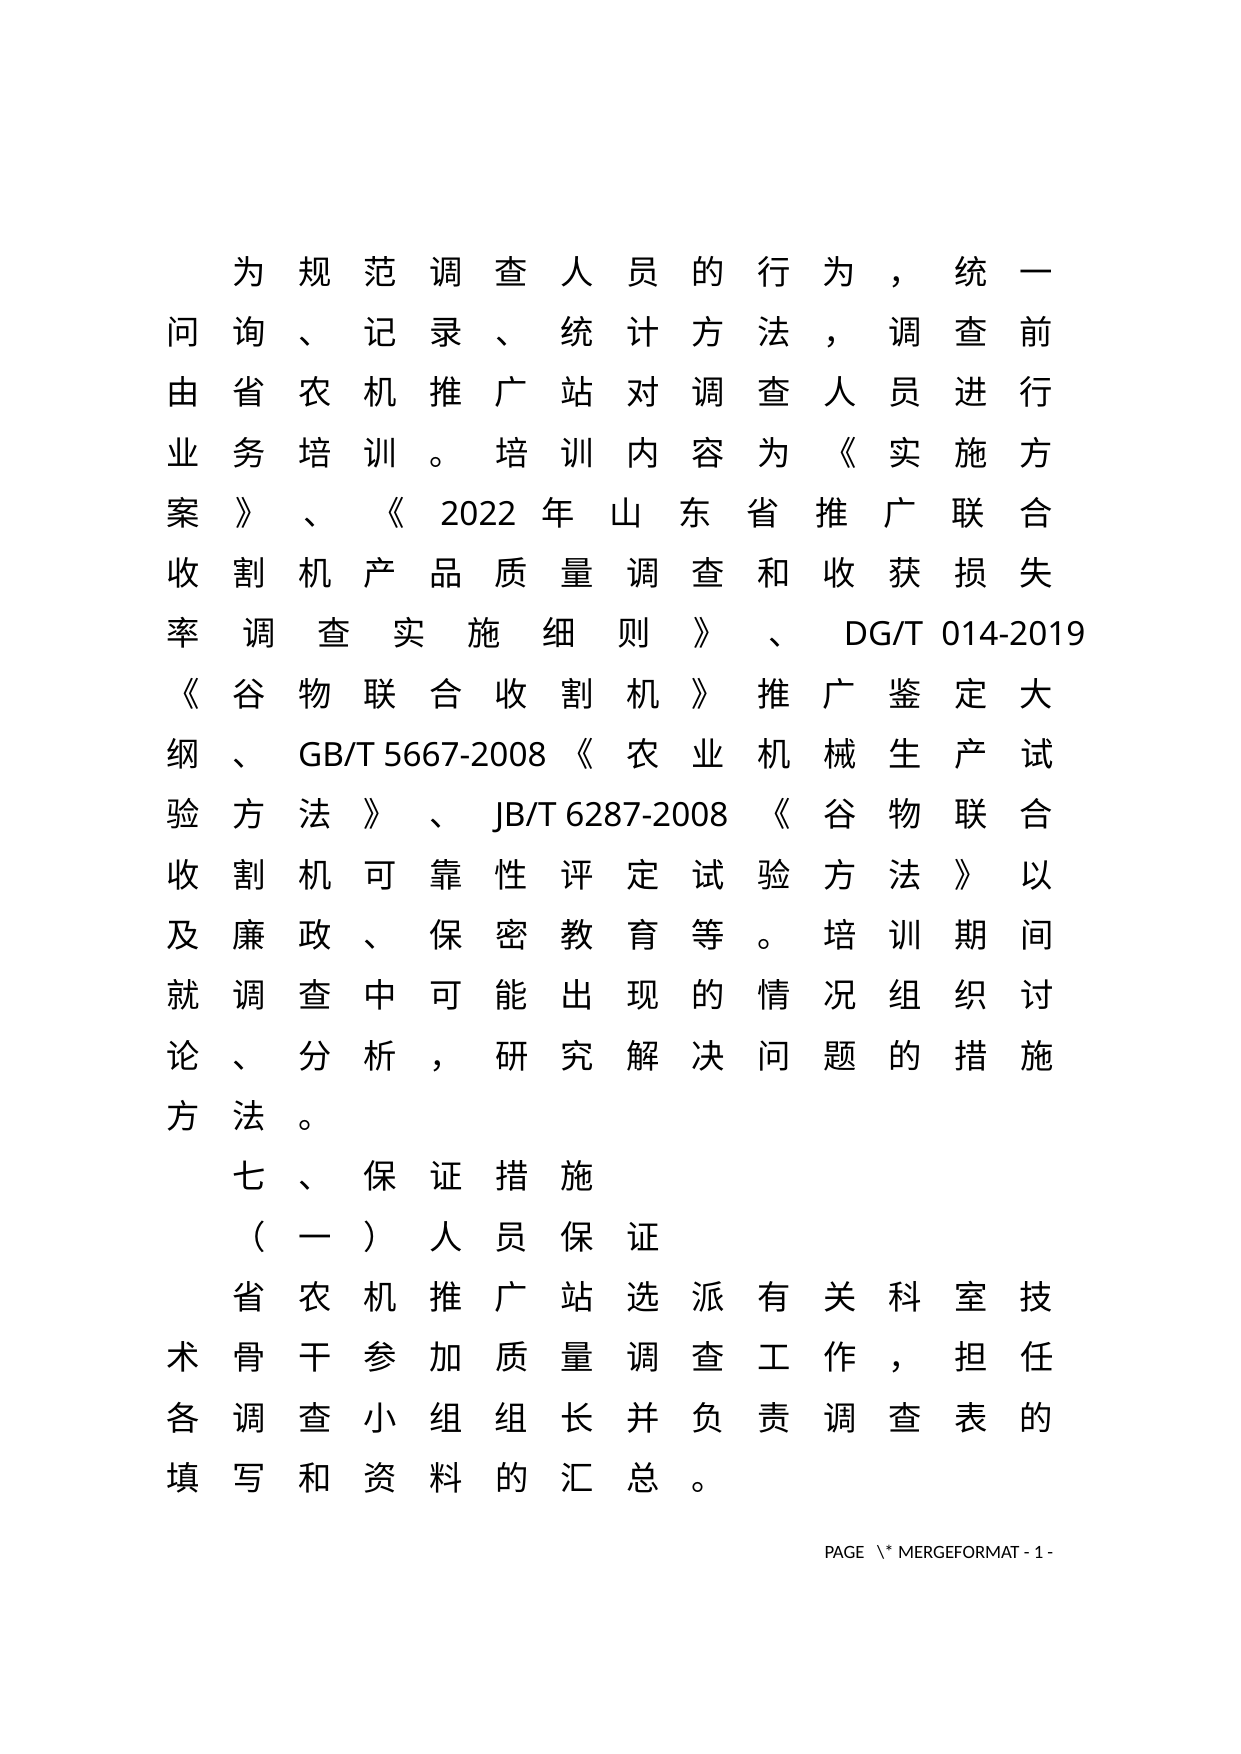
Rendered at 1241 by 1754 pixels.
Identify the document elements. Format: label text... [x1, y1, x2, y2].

text 七、保证措施 [167, 1144, 1085, 1204]
text 为规范调查人员的行为，统一问询、记录、统计方法，调查前由省农机推广站对调查人员进行业务培训。培训内容为《实施方案》、《2022年山东省推广联合收割机产品质量调查和收获损失率调查实施细则》、DG/T 014-2019 《谷物联合收割机》推广鉴定大纲、GB/T 5667-2008 《农业机械生产试验方法》、JB/T 6287-2008 《谷物联合收割机可靠性评定试验方法》以及廉政、保密教育等。培训期间就调查中可能出现的情况组织讨论、分析，研究解决问题的措施方法。 [167, 239, 1085, 1144]
text 省农机推广站选派有关科室技术骨干参加质量调查工作，担任各调查小组组长并负责调查表的填写和资料的汇总。 [167, 1265, 1085, 1506]
text （一）人员保证 [167, 1204, 1085, 1265]
